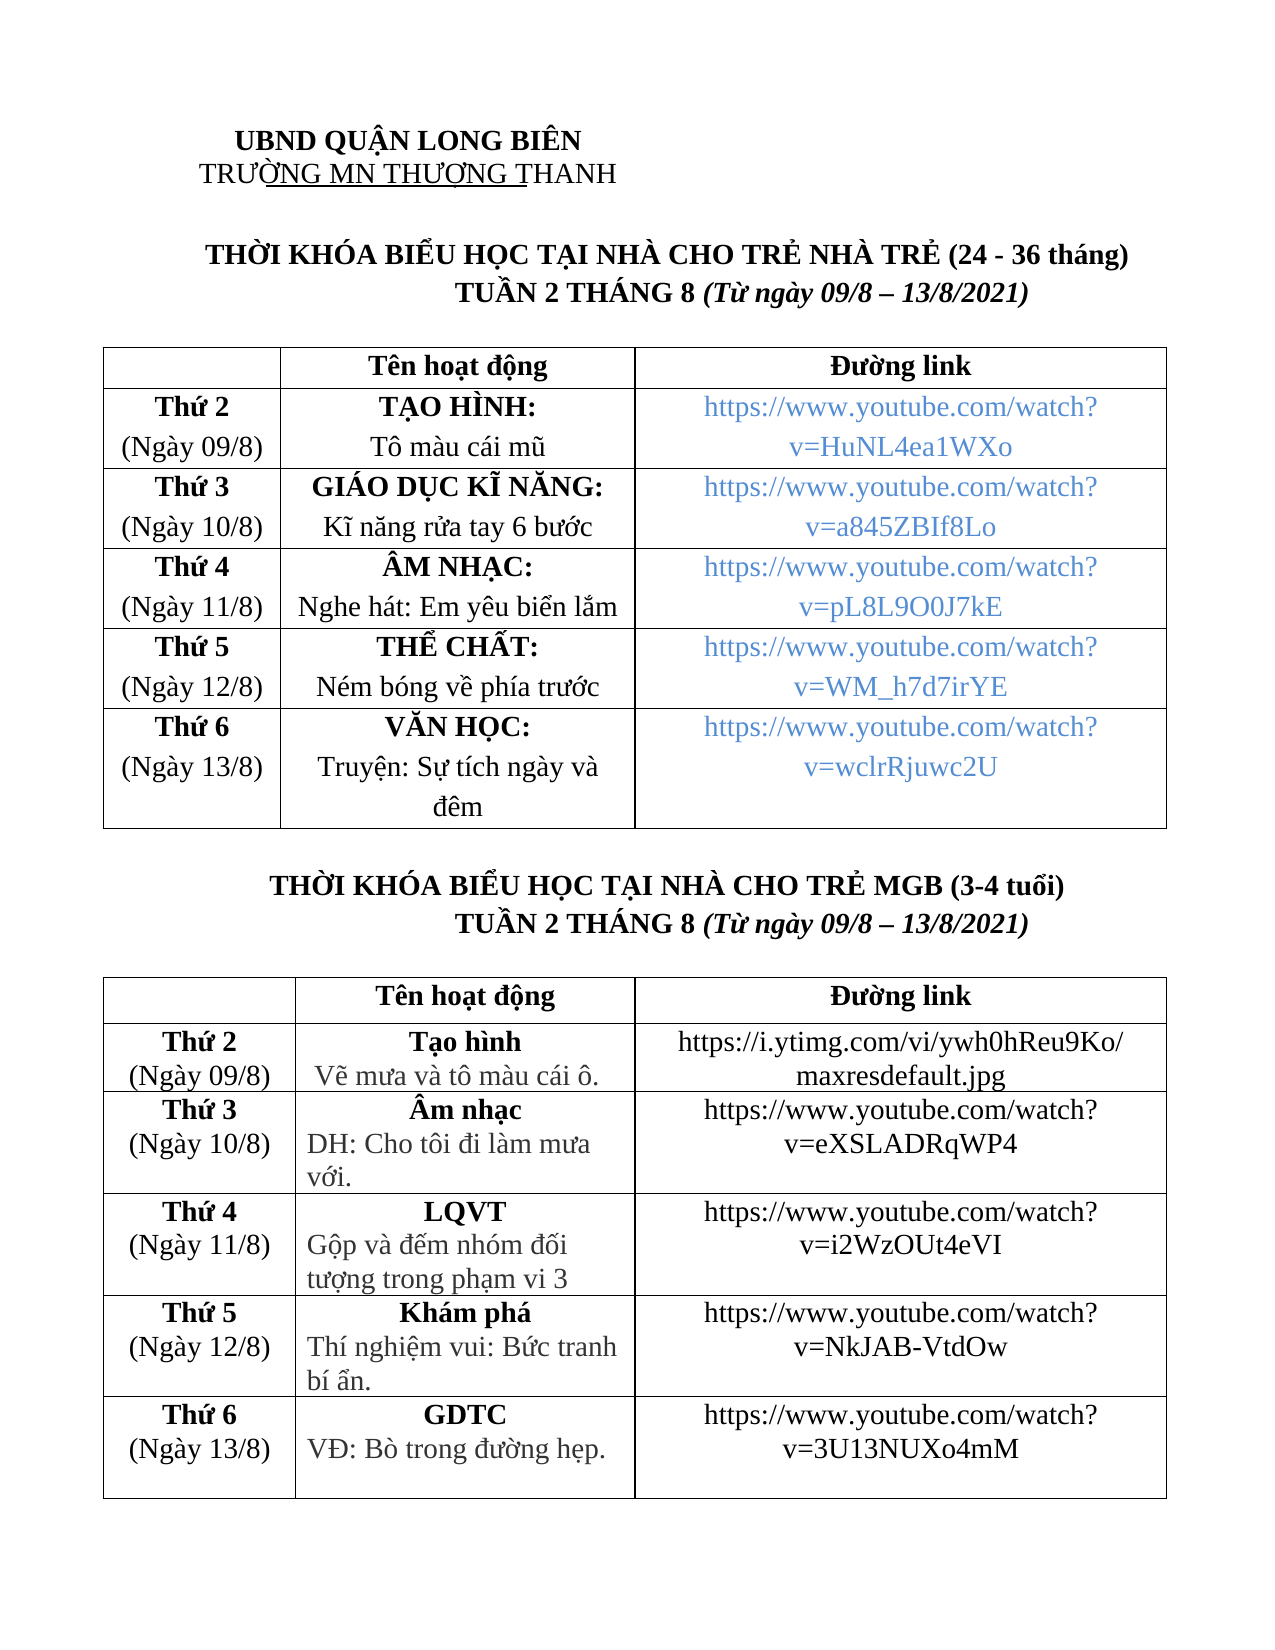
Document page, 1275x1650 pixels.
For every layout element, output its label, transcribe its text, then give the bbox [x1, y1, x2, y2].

table_cell https://www.youtube.com/watch?v=3U13NUXo4mM [636, 1397, 1166, 1498]
table_cell GIÁO DỤC KĨ NĂNG: Kĩ năng rửa tay 6 bước [281, 469, 634, 548]
table_cell Thứ 5 (Ngày 12/8) [104, 1296, 295, 1396]
table_cell Thứ 4 (Ngày 11/8) [104, 1194, 295, 1294]
table_cell https://www.youtube.com/watch?v=NkJAB-VtdOw [636, 1296, 1166, 1396]
table_cell VĂN HỌC: Truyện: Sự tích ngày và đêm [281, 709, 634, 828]
text THỜI KHÓA BIỂU HỌC TẠI NHÀ CHO TRẺ NHÀ TRẺ (24 - 36 tháng) [177, 237, 1157, 270]
table_header [104, 978, 295, 1023]
table_cell TẠO HÌNH: Tô màu cái mũ [281, 389, 634, 468]
table_cell Thứ 2 (Ngày 09/8) [104, 389, 280, 468]
table_cell https://i.ytimg.com/vi/ywh0hReu9Ko/maxresdefault.jpg [636, 1024, 1166, 1091]
table_cell https://www.youtube.com/watch?v=a845ZBIf8Lo [636, 469, 1166, 548]
table_header Đường link [636, 978, 1166, 1023]
table_cell Thứ 5 (Ngày 12/8) [104, 629, 280, 708]
table_cell Tạo hình Vẽ mưa và tô màu cái ô. [296, 1024, 634, 1091]
table_cell GDTC VĐ: Bò trong đường hẹp. [296, 1397, 634, 1498]
table_cell Thứ 3 (Ngày 10/8) [104, 1092, 295, 1193]
table_header UBND QUẬN LONG BIÊN TRƯỜNG MN THƯỢNG THANH [166, 123, 650, 223]
table_cell https://www.youtube.com/watch?v=eXSLADRqWP4 [636, 1092, 1166, 1193]
table_cell ÂM NHẠC: Nghe hát: Em yêu biển lắm [281, 549, 634, 628]
table_cell THỂ CHẤT: Ném bóng về phía trước [281, 629, 634, 708]
table_cell https://www.youtube.com/watch?v=i2WzOUt4eVI [636, 1194, 1166, 1294]
table_cell Thứ 2 (Ngày 09/8) [104, 1024, 295, 1091]
table_header Tên hoạt động [296, 978, 634, 1023]
text TUẦN 2 THÁNG 8 (Từ ngày 09/8 – 13/8/2021) [327, 906, 1157, 940]
text TUẦN 2 THÁNG 8 (Từ ngày 09/8 – 13/8/2021) [327, 275, 1157, 309]
table_header [104, 348, 280, 388]
table_cell Khám phá Thí nghiệm vui: Bức tranh bí ẩn. [296, 1296, 634, 1396]
table_cell Thứ 3 (Ngày 10/8) [104, 469, 280, 548]
text THỜI KHÓA BIỂU HỌC TẠI NHÀ CHO TRẺ MGB (3-4 tuổi) [177, 868, 1157, 901]
table_cell https://www.youtube.com/watch?v=wclrRjuwc2U [636, 709, 1166, 828]
table_header Tên hoạt động [281, 348, 634, 388]
table_cell Âm nhạc DH: Cho tôi đi làm mưa với. [296, 1092, 634, 1193]
table_header Đường link [636, 348, 1166, 388]
table_cell https://www.youtube.com/watch?v=pL8L9O0J7kE [636, 549, 1166, 628]
table_cell Thứ 4 (Ngày 11/8) [104, 549, 280, 628]
table_cell LQVT Gộp và đếm nhóm đối tượng trong phạm vi 3 [296, 1194, 634, 1294]
table_cell https://www.youtube.com/watch?v=HuNL4ea1WXo [636, 389, 1166, 468]
table_cell Thứ 6 (Ngày 13/8) [104, 709, 280, 828]
table_cell Thứ 6 (Ngày 13/8) [104, 1397, 295, 1498]
table_cell https://www.youtube.com/watch?v=WM_h7d7irYE [636, 629, 1166, 708]
